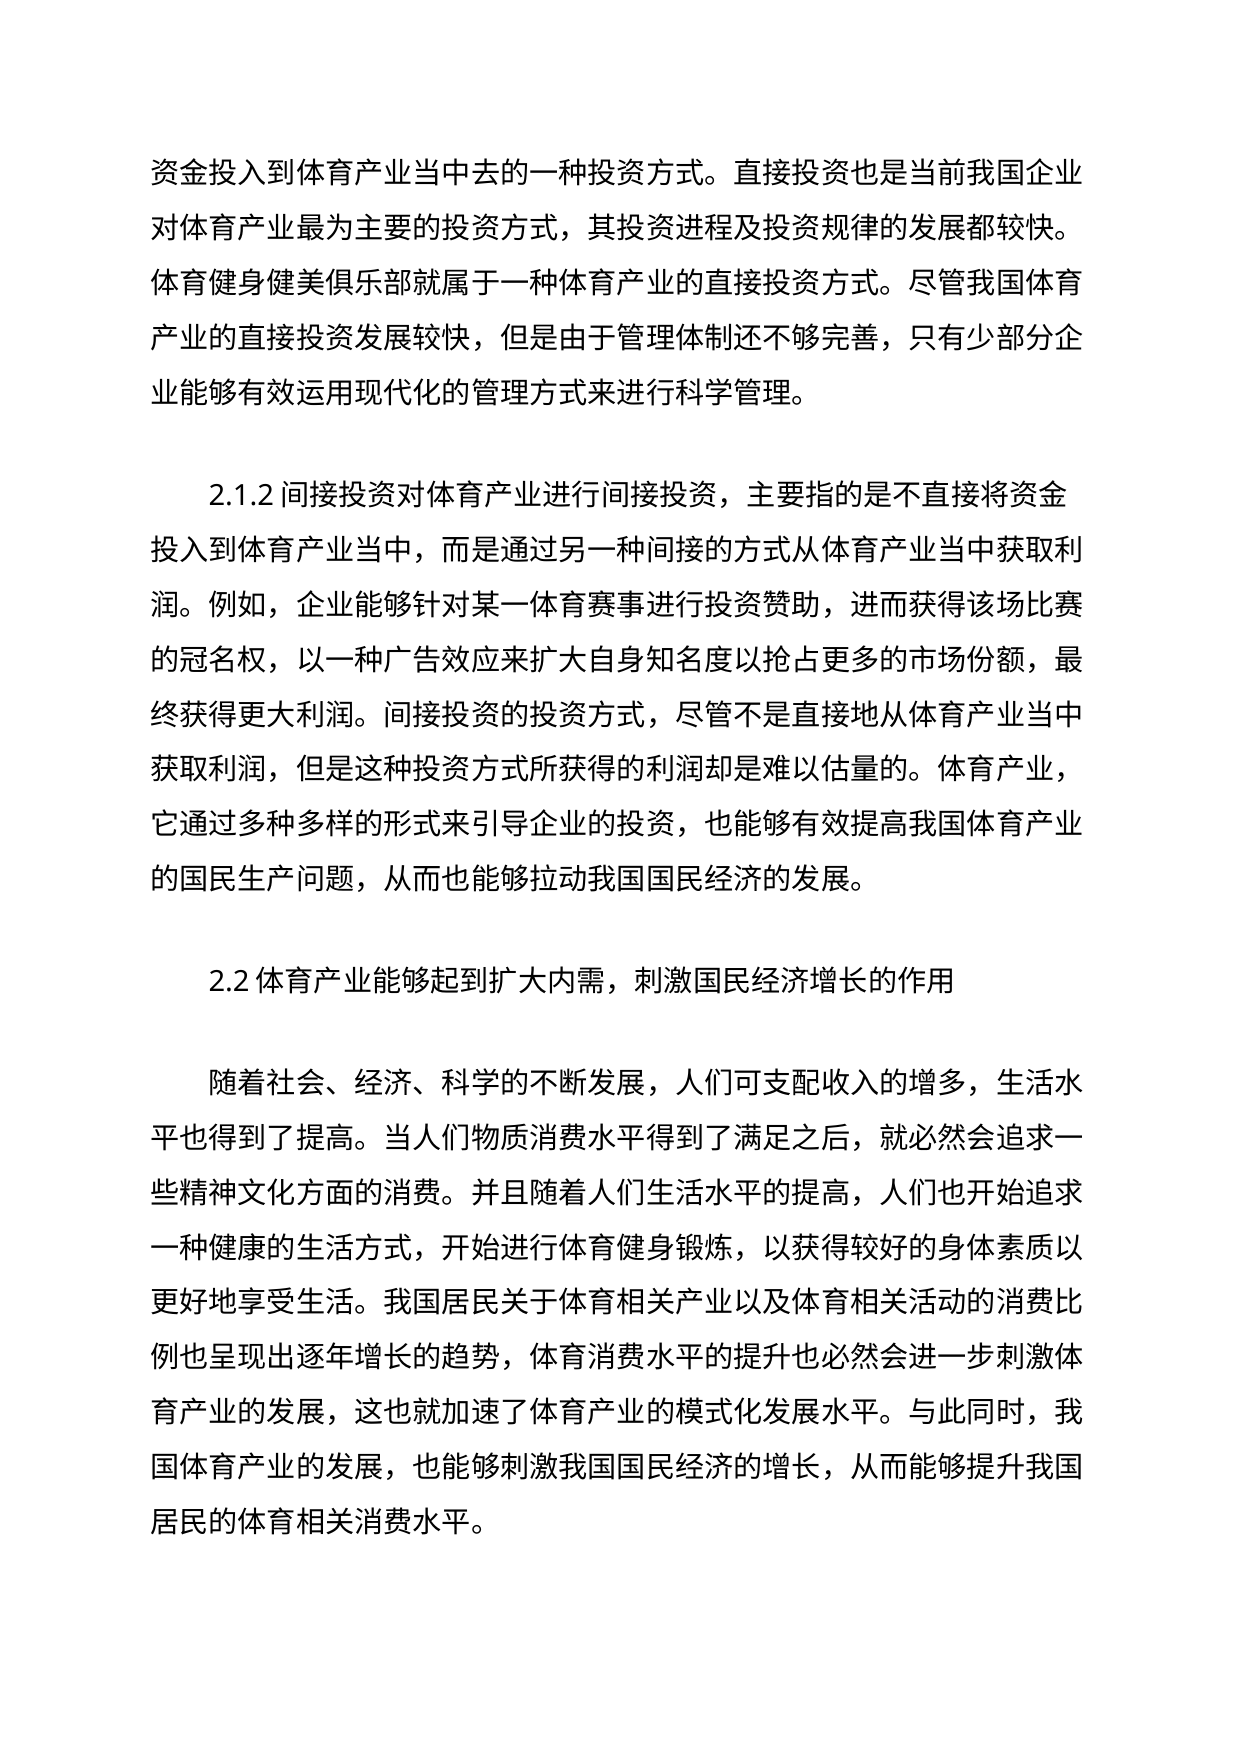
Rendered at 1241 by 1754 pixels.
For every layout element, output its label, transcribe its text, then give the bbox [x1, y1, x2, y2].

text 2.1.2间接投资对体育产业进行间接投资，主要指的是不直接将资金投入到体育产业当中，而是通过另一种间接的方式从体育产业当中获取利润。例如，企业能够针对某一体育赛事进行投资赞助，进而获得该场比赛的冠名权，以一种广告效应来扩大自身知名度以抢占更多的市场份额，最终获得更大利润。间接投资的投资方式，尽管不是直接地从体育产业当中获取利润，但是这种投资方式所获得的利润却是难以估量的。体育产业，它通过多种多样的形式来引导企业的投资，也能够有效提高我国体育产业的国民生产问题，从而也能够拉动我国国民经济的发展。 [150, 471, 1090, 898]
text 2.2体育产业能够起到扩大内需，刺激国民经济增长的作用 [150, 957, 1090, 1000]
text 随着社会、经济、科学的不断发展，人们可支配收入的增多，生活水平也得到了提高。当人们物质消费水平得到了满足之后，就必然会追求一些精神文化方面的消费。并且随着人们生活水平的提高，人们也开始追求一种健康的生活方式，开始进行体育健身锻炼，以获得较好的身体素质以更好地享受生活。我国居民关于体育相关产业以及体育相关活动的消费比例也呈现出逐年增长的趋势，体育消费水平的提升也必然会进一步刺激体育产业的发展，这也就加速了体育产业的模式化发展水平。与此同时，我国体育产业的发展，也能够刺激我国国民经济的增长，从而能够提升我国居民的体育相关消费水平。 [150, 1059, 1090, 1541]
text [150, 150, 1090, 412]
